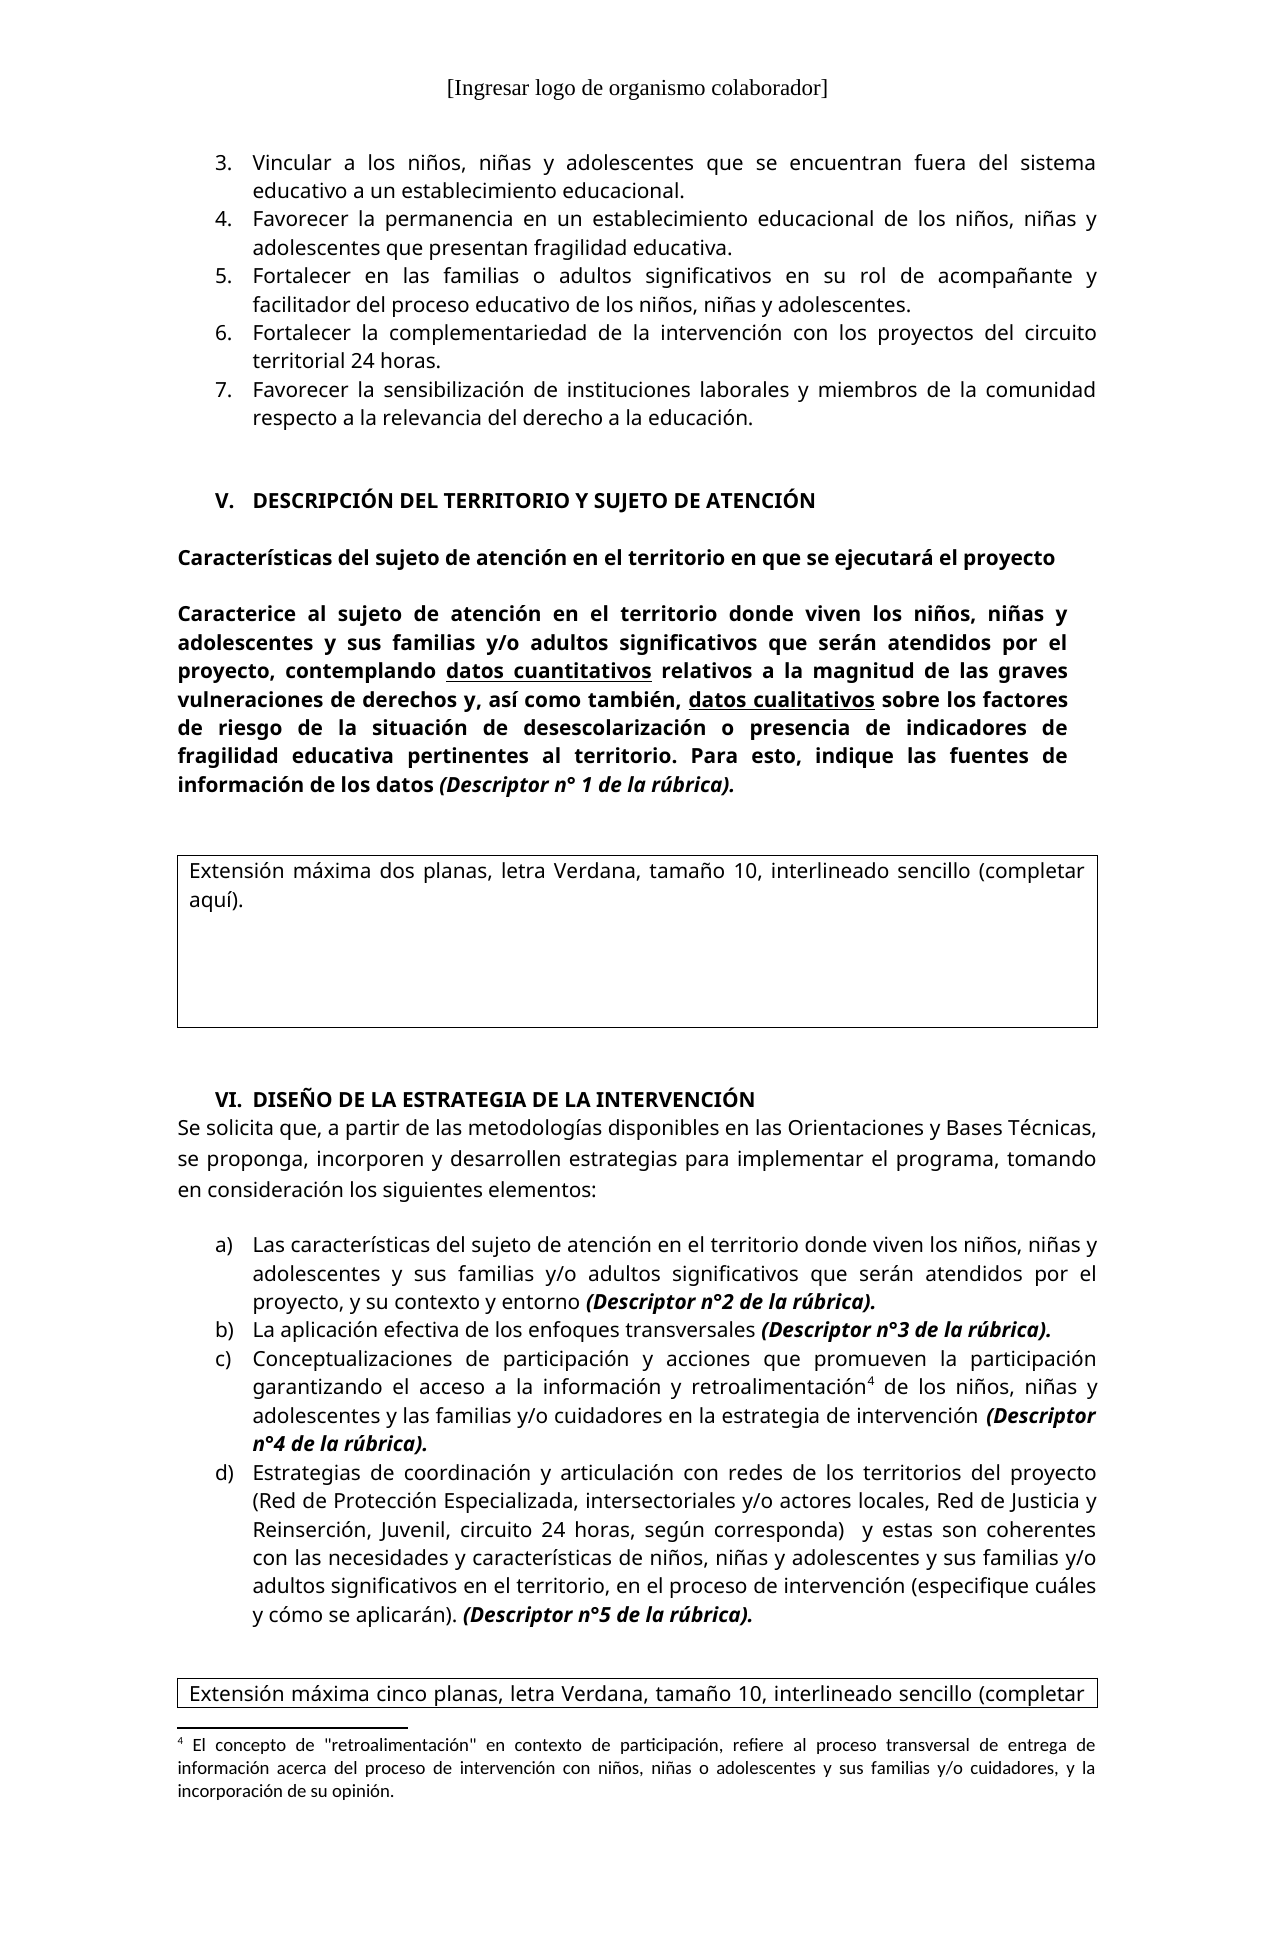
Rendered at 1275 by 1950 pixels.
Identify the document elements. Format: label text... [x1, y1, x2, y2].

list Favorecer la sensibilización de instituciones laborales y miembros de la comunidad respecto a la relevancia del derecho a la educación. [215, 375, 1098, 432]
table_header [178, 1679, 1097, 1707]
list Favorecer la permanencia en un establecimiento educacional de los niños, niñas y adolescentes que presentan fragilidad educativa. [215, 204, 1098, 261]
list Estrategias de coordinación y articulación con redes de los territorios del proyecto (Red de Protección Especializada, intersectoriales y/o actores locales, Red de Justicia y Reinserción, Juvenil, circuito 24 horas, según corresponda) y estas son coherentes con las necesidades y características de niños, niñas y adolescentes y sus familias y/o adultos significativos en el territorio, en el proceso de intervención (especifique cuáles y cómo se aplicarán). (Descriptor n°5 de la rúbrica). [215, 1458, 1098, 1628]
table_header Extensión máxima dos planas, letra Verdana, tamaño 10, interlineado sencillo (completar aquí). [178, 856, 1097, 1027]
list Fortalecer en las familias o adultos significativos en su rol de acompañante y facilitador del proceso educativo de los niños, niñas y adolescentes. [215, 261, 1098, 318]
list Conceptualizaciones de participación y acciones que promueven la participación garantizando el acceso a la información y retroalimentación de los niños, niñas y adolescentes y las familias y/o cuidadores en la estrategia de intervención (Descriptor n°4 de la rúbrica). [215, 1344, 1098, 1458]
text Se solicita que, a partir de las metodologías disponibles en las Orientaciones y Bases Técnicas, se proponga, incorporen y desarrollen estrategias para implementar el programa, tomando en consideración los siguientes elementos: [177, 1113, 1098, 1203]
text Características del sujeto de atención en el territorio en que se ejecutará el proyecto [177, 543, 1068, 571]
list Fortalecer la complementariedad de la intervención con los proyectos del circuito territorial 24 horas. [215, 318, 1098, 375]
list Vincular a los niños, niñas y adolescentes que se encuentran fuera del sistema educativo a un establecimiento educacional. [215, 148, 1098, 204]
list Las características del sujeto de atención en el territorio donde viven los niños, niñas y adolescentes y sus familias y/o adultos significativos que serán atendidos por el proyecto, y su contexto y entorno (Descriptor n°2 de la rúbrica). [215, 1230, 1098, 1316]
subtitle DISEÑO DE LA ESTRATEGIA DE LA INTERVENCIÓN [215, 1085, 1098, 1113]
text Caracterice al sujeto de atención en el territorio donde viven los niños, niñas y adolescentes y sus familias y/o adultos significativos que serán atendidos por el proyecto, contemplando datos cuantitativos relativos a la magnitud de las graves vulneraciones de derechos y, así como también, datos cualitativos sobre los factores de riesgo de la situación de desescolarización o presencia de indicadores de fragilidad educativa pertinentes al territorio. Para esto, indique las fuentes de información de los datos (Descriptor n° 1 de la rúbrica). [177, 599, 1068, 798]
subtitle DESCRIPCIÓN DEL TERRITORIO Y SUJETO DE ATENCIÓN [215, 486, 1098, 514]
list La aplicación efectiva de los enfoques transversales (Descriptor n°3 de la rúbrica). [215, 1316, 1098, 1344]
